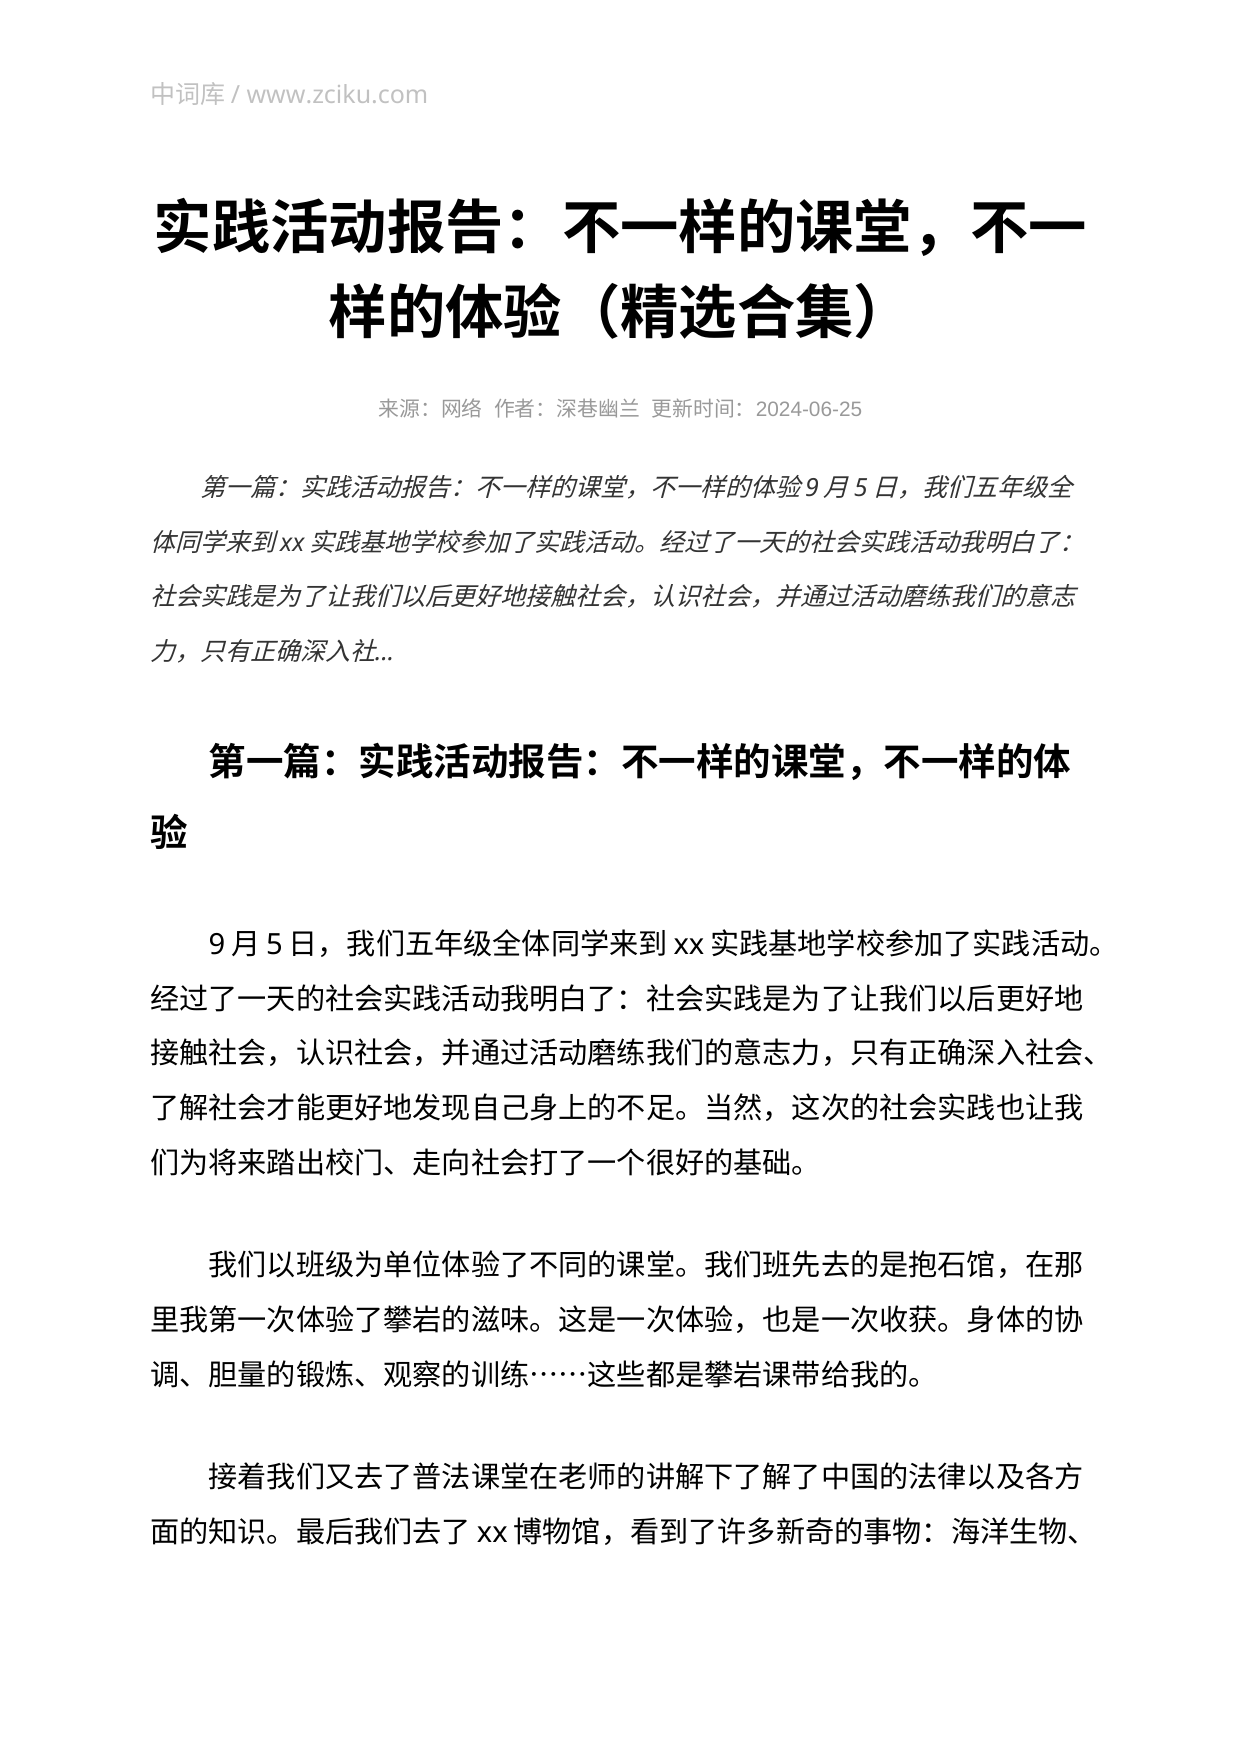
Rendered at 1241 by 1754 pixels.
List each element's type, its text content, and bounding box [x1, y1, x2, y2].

text 来源：网络 作者：深巷幽兰 更新时间：2024-06-25 [150, 397, 1090, 421]
subtitle 实践活动报告：不一样的课堂，不一样的体验（精选合集） [150, 181, 1090, 350]
text 第一篇：实践活动报告：不一样的课堂，不一样的体验 [150, 732, 1090, 857]
text 9月5日，我们五年级全体同学来到xx实践基地学校参加了实践活动。经过了一天的社会实践活动我明白了：社会实践是为了让我们以后更好地接触社会，认识社会，并通过活动磨练我们的意志力，只有正确深入社会、了解社会才能更好地发现自己身上的不足。当然，这次的社会实践也让我们为将来踏出校门、走向社会打了一个很好的基础。 [150, 920, 1090, 1182]
text 第一篇：实践活动报告：不一样的课堂，不一样的体验9月5日，我们五年级全体同学来到xx实践基地学校参加了实践活动。经过了一天的社会实践活动我明白了：社会实践是为了让我们以后更好地接触社会，认识社会，并通过活动磨练我们的意志力，只有正确深入社... [150, 468, 1090, 667]
text 我们以班级为单位体验了不同的课堂。我们班先去的是抱石馆，在那里我第一次体验了攀岩的滋味。这是一次体验，也是一次收获。身体的协调、胆量的锻炼、观察的训练……这些都是攀岩课带给我的。 [150, 1242, 1090, 1394]
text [150, 1453, 1090, 1551]
